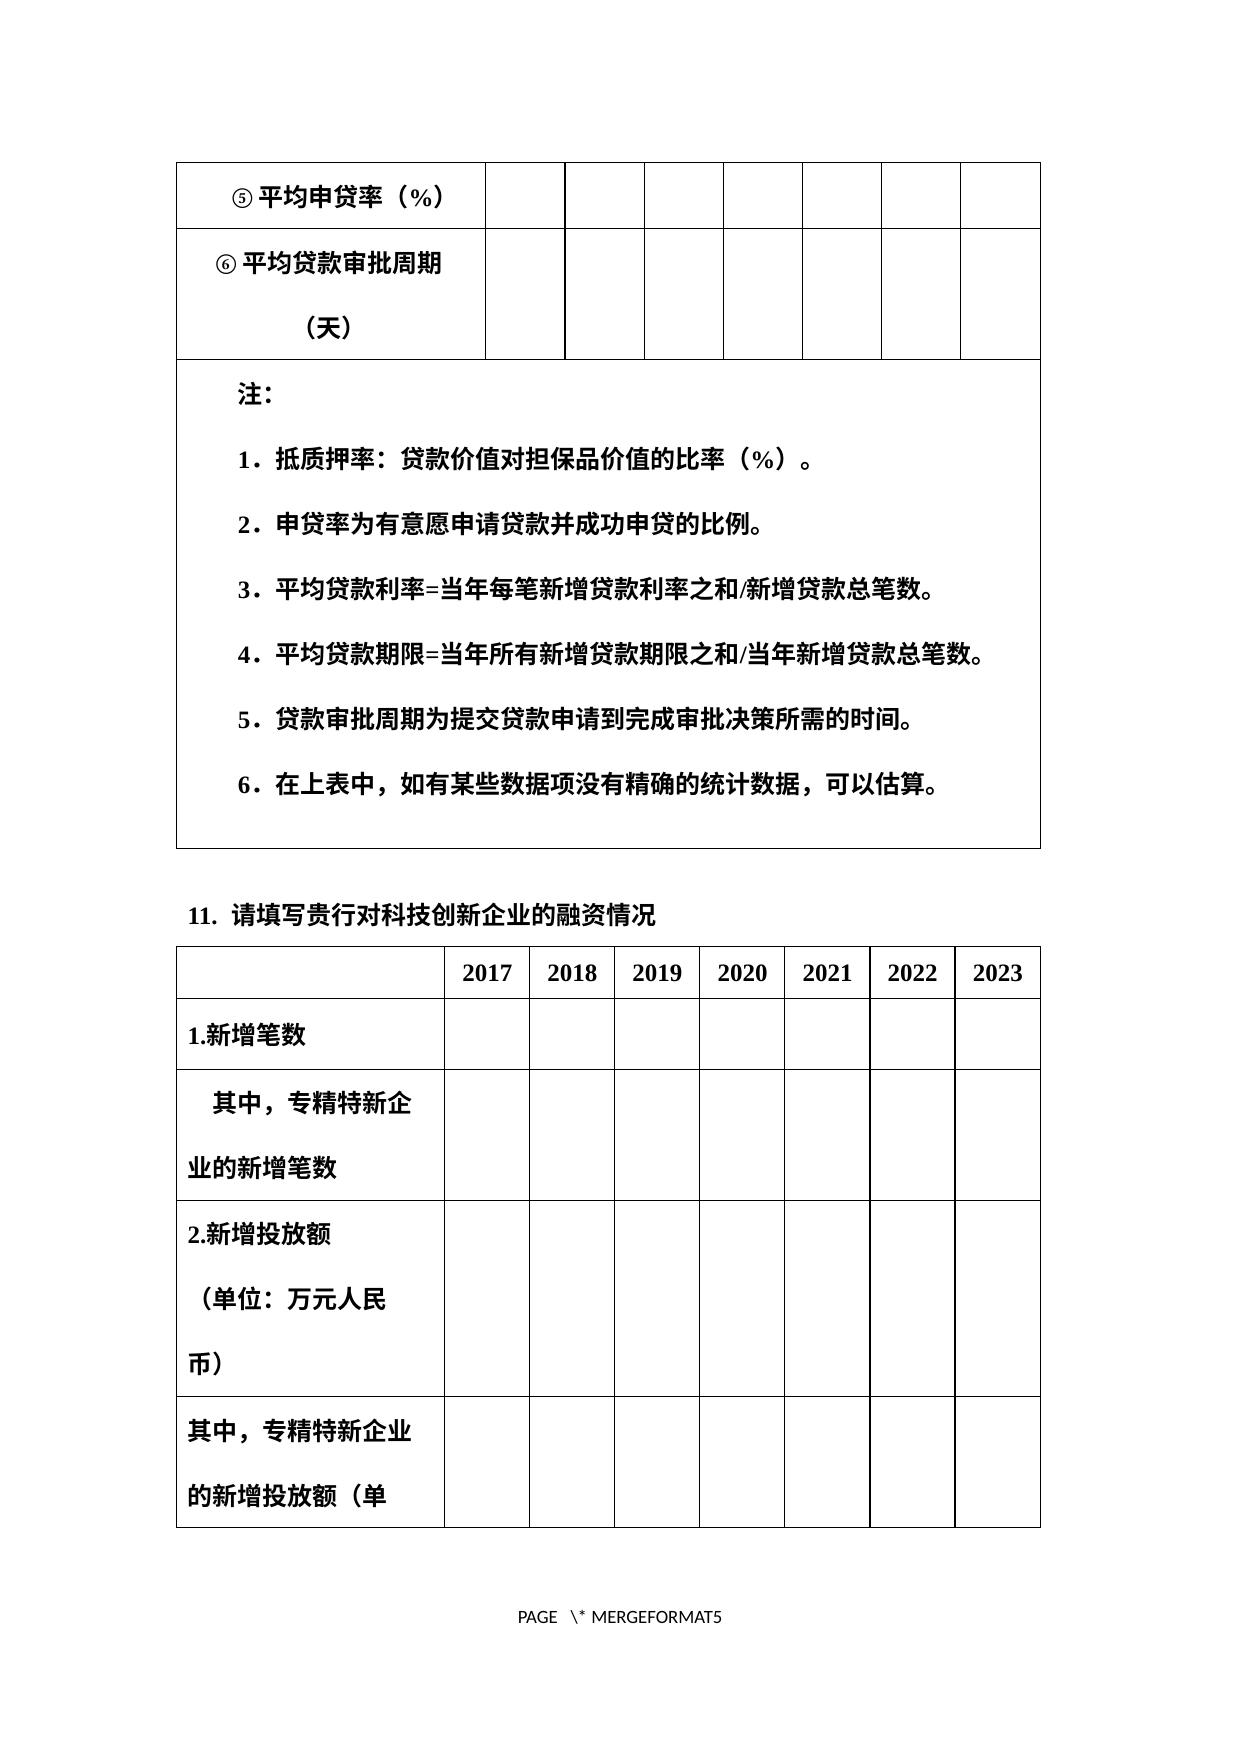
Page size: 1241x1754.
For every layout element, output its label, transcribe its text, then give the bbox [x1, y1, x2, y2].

table_cell [530, 1201, 614, 1396]
table_cell [566, 163, 644, 228]
table_cell [724, 163, 802, 228]
table_cell [871, 1201, 954, 1396]
table_cell [615, 1201, 699, 1396]
table_cell [615, 1397, 699, 1527]
table_cell [785, 1397, 869, 1527]
table_header 2020 [700, 947, 784, 998]
table_cell 1.新增笔数 [177, 999, 444, 1068]
table_cell [961, 163, 1040, 228]
list 请填写贵行对科技创新企业的融资情况 [187, 881, 1053, 946]
table_cell [530, 1070, 614, 1199]
table_cell [615, 1070, 699, 1199]
table_cell [871, 999, 954, 1068]
table_cell [700, 1397, 784, 1527]
table_cell [882, 163, 960, 228]
table_cell [445, 999, 529, 1068]
table_cell [700, 1201, 784, 1396]
table_cell [530, 1397, 614, 1527]
table_cell [956, 1397, 1040, 1527]
table_cell [700, 999, 784, 1068]
table_header 2023 [956, 947, 1040, 998]
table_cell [177, 1397, 444, 1527]
table_header [177, 947, 444, 998]
table_cell [486, 229, 564, 359]
table_cell [645, 163, 723, 228]
table_cell 2.新增投放额 （单位：万元人民币） [177, 1201, 444, 1396]
table_cell [566, 229, 644, 359]
table_cell [445, 1070, 529, 1199]
table_cell [700, 1070, 784, 1199]
table_header 2021 [785, 947, 869, 998]
table_cell 其中，专精特新企业的新增笔数 [177, 1070, 444, 1199]
table_cell ⑤平均申贷率（%） [177, 163, 485, 228]
table_cell [724, 229, 802, 359]
table_cell [785, 999, 869, 1068]
table_cell [882, 229, 960, 359]
table_cell [645, 229, 723, 359]
table_cell [803, 229, 881, 359]
table_cell [530, 999, 614, 1068]
table_header 2022 [871, 947, 954, 998]
table_cell [871, 1070, 954, 1199]
table_cell [956, 999, 1040, 1068]
table_cell 注： 抵质押率：贷款价值对担保品价值的比率（%）。 申贷率为有意愿申请贷款并成功申贷的比例。 平均贷款利率=当年每笔新增贷款利率之和/新增贷款总笔数。 平均贷款期限=当年所有新增贷款期限之和/当年新增贷款总笔数。 贷款审批周期为提交贷款申请到完成审批决策所需的时间。 在上表中，如有某些数据项没有精确的统计数据，可以估算。 [177, 360, 1040, 848]
table_header 2019 [615, 947, 699, 998]
table_cell ⑥平均贷款审批周期（天） [177, 229, 485, 359]
table_cell [785, 1201, 869, 1396]
table_cell [871, 1397, 954, 1527]
table_cell [956, 1070, 1040, 1199]
table_cell [785, 1070, 869, 1199]
table_cell [615, 999, 699, 1068]
table_header 2018 [530, 947, 614, 998]
table_cell [961, 229, 1040, 359]
table_cell [445, 1201, 529, 1396]
table_header 2017 [445, 947, 529, 998]
table_cell [803, 163, 881, 228]
table_cell [956, 1201, 1040, 1396]
table_cell [445, 1397, 529, 1527]
table_cell [486, 163, 564, 228]
